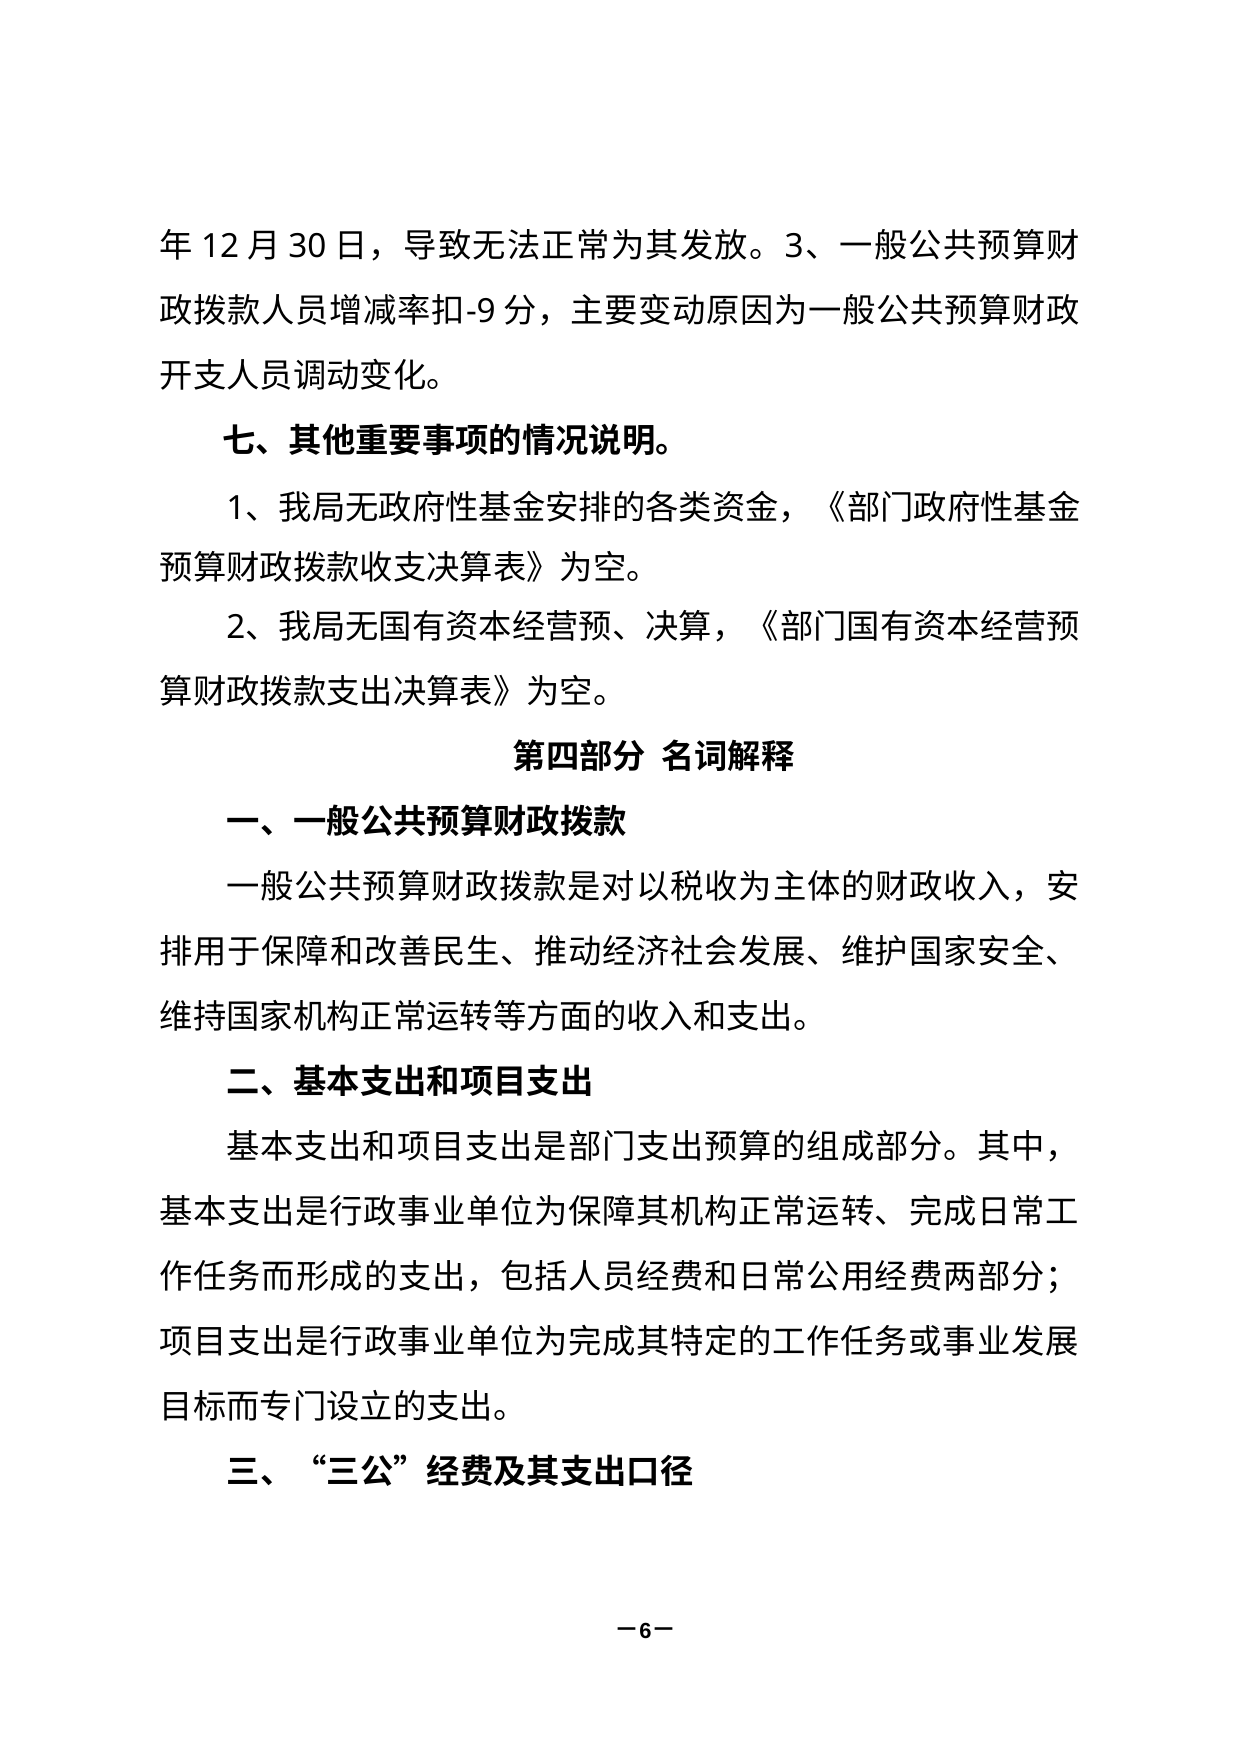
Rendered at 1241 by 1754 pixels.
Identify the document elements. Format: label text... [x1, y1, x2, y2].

text 二、基本支出和项目支出 [159, 1047, 1081, 1112]
text 三、“三公”经费及其支出口径 [159, 1437, 1081, 1502]
text 第四部分 名词解释 [159, 722, 1081, 787]
text 一般公共预算财政拨款是对以税收为主体的财政收入，安排用于保障和改善民生、推动经济社会发展、维护国家安全、维持国家机构正常运转等方面的收入和支出。 [159, 852, 1081, 1047]
text 1、我局无政府性基金安排的各类资金，《部门政府性基金预算财政拨款收支决算表》为空。 [159, 471, 1081, 592]
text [159, 211, 1081, 406]
text 一、一般公共预算财政拨款 [159, 787, 1081, 852]
text 2、我局无国有资本经营预、决算，《部门国有资本经营预算财政拨款支出决算表》为空。 [159, 592, 1081, 722]
text 基本支出和项目支出是部门支出预算的组成部分。其中，基本支出是行政事业单位为保障其机构正常运转、完成日常工作任务而形成的支出，包括人员经费和日常公用经费两部分；项目支出是行政事业单位为完成其特定的工作任务或事业发展目标而专门设立的支出。 [159, 1112, 1081, 1437]
text 七、其他重要事项的情况说明。 [159, 406, 1081, 471]
